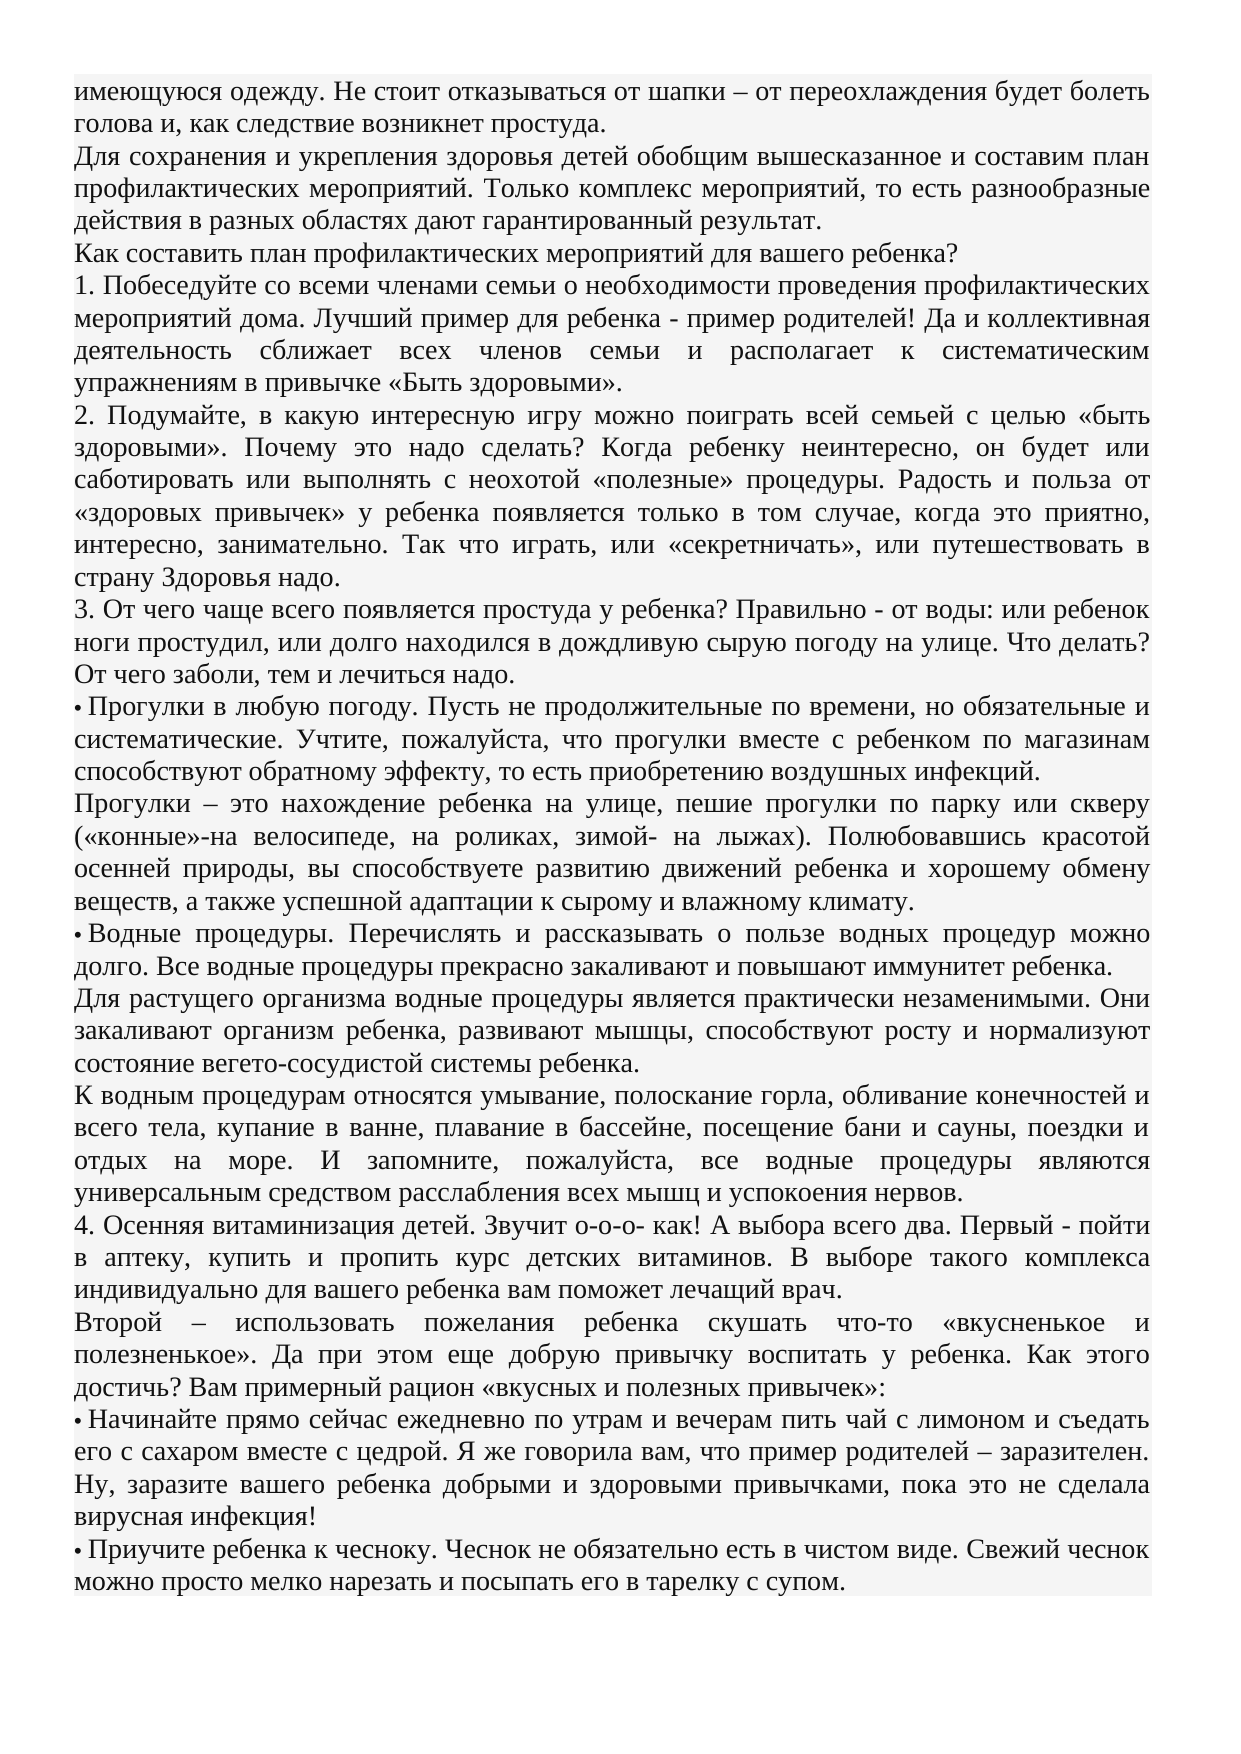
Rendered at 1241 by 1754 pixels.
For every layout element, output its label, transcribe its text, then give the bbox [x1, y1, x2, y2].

text Для сохранения и укрепления здоровья детей обобщим вышесказанное и составим план профилактических мероприятий. Только комплекс мероприятий, то есть разнообразные действия в разных областях дают гарантированный результат. [74, 139, 1152, 236]
text Для растущего организма водные процедуры является практически незаменимыми. Они закаливают организм ребенка, развивают мышцы, способствуют росту и нормализуют состояние вегето-сосудистой системы ребенка. [74, 981, 1152, 1078]
text Прогулки – это нахождение ребенка на улице, пешие прогулки по парку или скверу («конные»-на велосипеде, на роликах, зимой- на лыжах). Полюбовавшись красотой осенней природы, вы способствуете развитию движений ребенка и хорошему обмену веществ, а также успешной адаптации к сырому и влажному климату. [74, 787, 1152, 916]
text 1. Побеседуйте со всеми членами семьи о необходимости проведения профилактических мероприятий дома. Лучший пример для ребенка - пример родителей! Да и коллективная деятельность сближает всех членов семьи и располагает к систематическим упражнениям в привычке «Быть здоровыми». [74, 268, 1152, 398]
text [74, 74, 1152, 139]
text Второй – использовать пожелания ребенка скушать что-то «вкусненькое и полезненькое». Да при этом еще добрую привычку воспитать у ребенка. Как этого достичь? Вам примерный рацион «вкусных и полезных привычек»: [74, 1305, 1152, 1402]
text 2. Подумайте, в какую интересную игру можно поиграть всей семьей с целью «быть здоровыми». Почему это надо сделать? Когда ребенку неинтересно, он будет или саботировать или выполнять с неохотой «полезные» процедуры. Радость и польза от «здоровых привычек» у ребенка появляется только в том случае, когда это приятно, интересно, занимательно. Так что играть, или «секретничать», или путешествовать в страну Здоровья надо. [74, 398, 1152, 592]
text 3. От чего чаще всего появляется простуда у ребенка? Правильно - от воды: или ребенок ноги простудил, или долго находился в дождливую сырую погоду на улице. Что делать? От чего заболи, тем и лечиться надо. [74, 592, 1152, 689]
text • Водные процедуры. Перечислять и рассказывать о пользе водных процедур можно долго. Все водные процедуры прекрасно закаливают и повышают иммунитет ребенка. [74, 916, 1152, 981]
text 4. Осенняя витаминизация детей. Звучит о-о-о- как! А выбора всего два. Первый - пойти в аптеку, купить и пропить курс детских витаминов. В выборе такого комплекса индивидуально для вашего ребенка вам поможет лечащий врач. [74, 1208, 1152, 1305]
text К водным процедурам относятся умывание, полоскание горла, обливание конечностей и всего тела, купание в ванне, плавание в бассейне, посещение бани и сауны, поездки и отдых на море. И запомните, пожалуйста, все водные процедуры являются универсальным средством расслабления всех мышц и успокоения нервов. [74, 1078, 1152, 1208]
text • Начинайте прямо сейчас ежедневно по утрам и вечерам пить чай с лимоном и съедать его с сахаром вместе с цедрой. Я же говорила вам, что пример родителей – заразителен. Ну, заразите вашего ребенка добрыми и здоровыми привычками, пока это не сделала вирусная инфекция! [74, 1402, 1152, 1532]
text • Прогулки в любую погоду. Пусть не продолжительные по времени, но обязательные и систематические. Учтите, пожалуйста, что прогулки вместе с ребенком по магазинам способствуют обратному эффекту, то есть приобретению воздушных инфекций. [74, 689, 1152, 787]
text Как составить план профилактических мероприятий для вашего ребенка? [74, 236, 1152, 268]
text • Приучите ребенка к чесноку. Чеснок не обязательно есть в чистом виде. Свежий чеснок можно просто мелко нарезать и посыпать его в тарелку с супом. [74, 1532, 1152, 1596]
